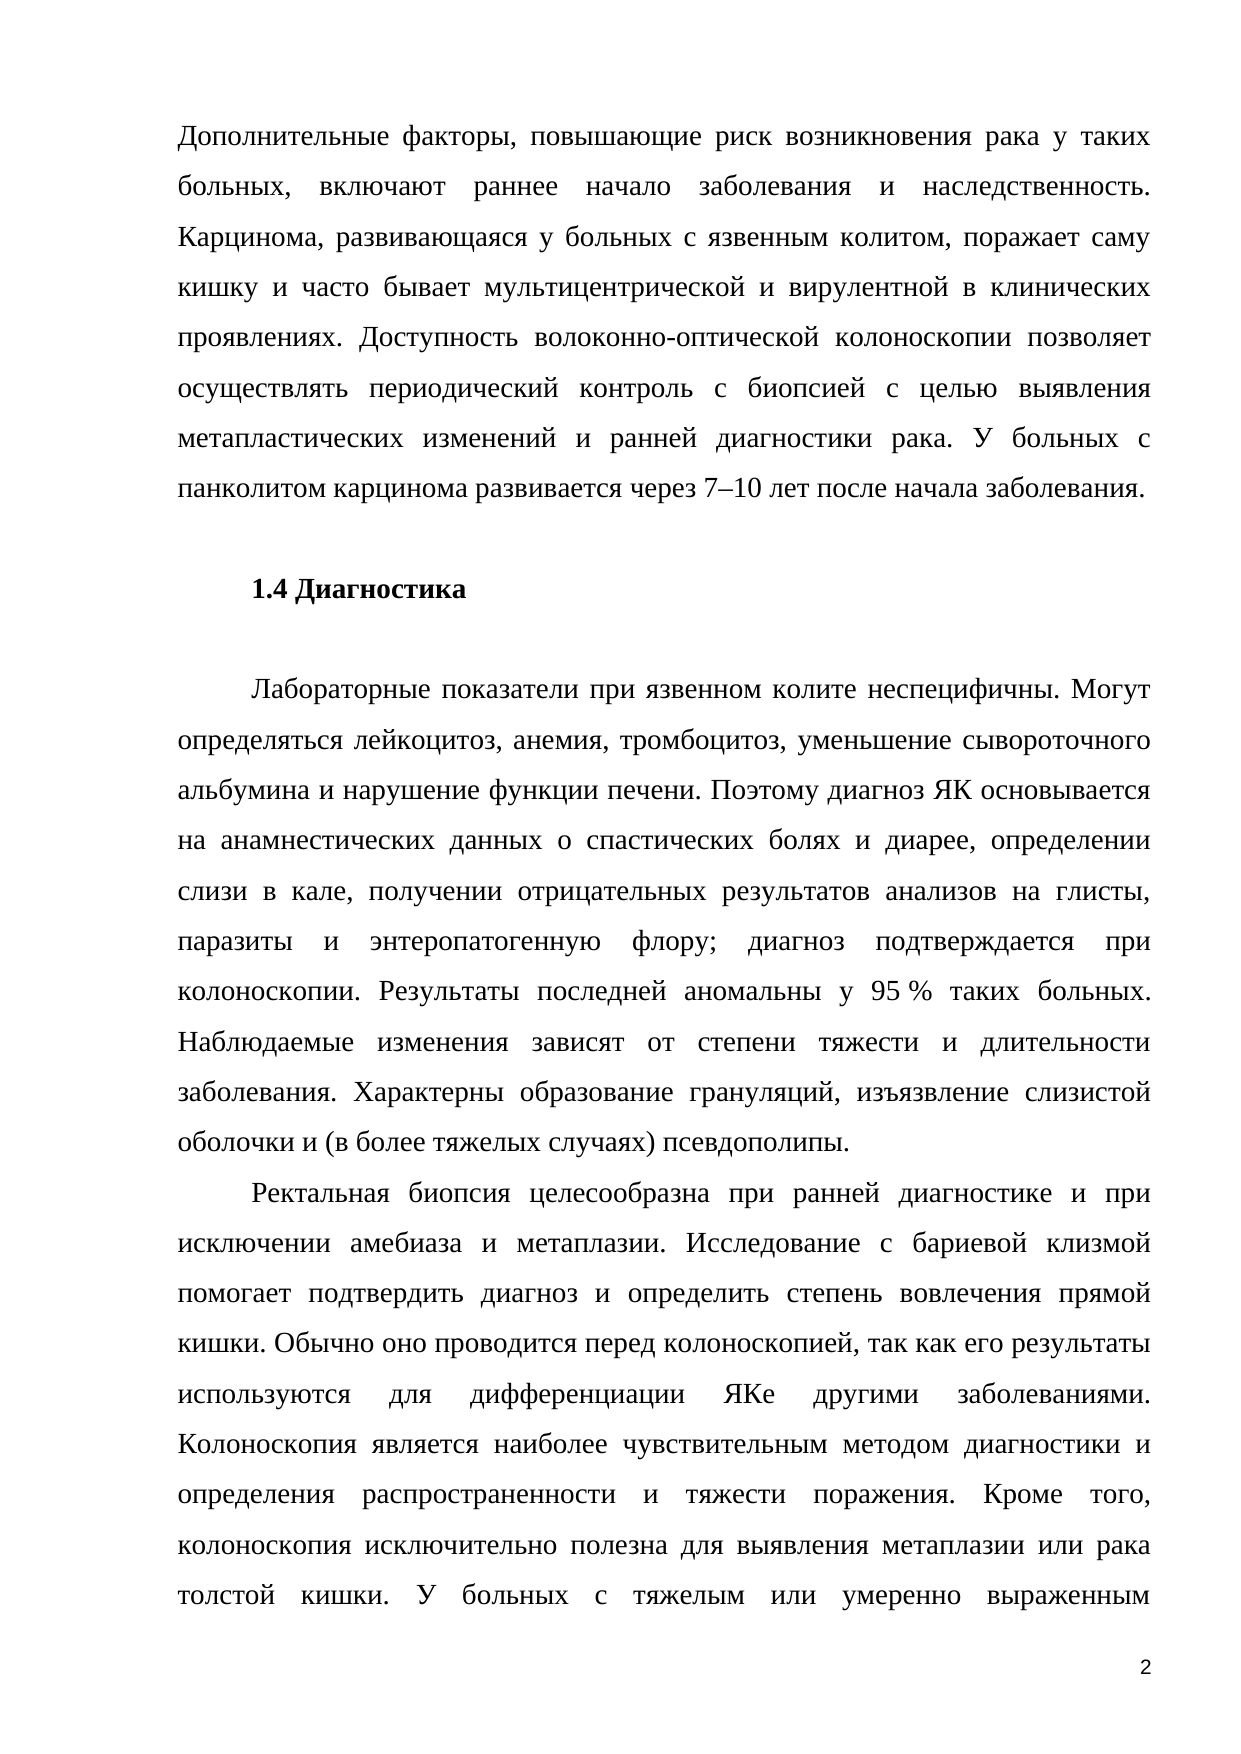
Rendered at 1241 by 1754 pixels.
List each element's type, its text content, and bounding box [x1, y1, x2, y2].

text Лабораторные показатели при язвенном колите неспецифичны. Могут определяться лейкоцитоз, анемия, тромбоцитоз, уменьшение сывороточного альбумина и нарушение функции печени. Поэтому диагноз ЯК основывается на анамнестических данных о спастических болях и диарее, определении слизи в кале, получении отрицательных результатов анализов на глисты, паразиты и энтеропатогенную флору; диагноз подтверждается при колоноскопии. Результаты последней аномальны у 95 % таких больных. Наблюдаемые изменения зависят от степени тяжести и длительности заболевания. Характерны образование грануляций, изъязвление слизистой оболочки и (в более тяжелых случаях) псевдополипы. [177, 672, 1152, 1158]
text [177, 118, 1152, 504]
text 1.4 Диагностика [177, 571, 1152, 604]
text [177, 1175, 1152, 1611]
